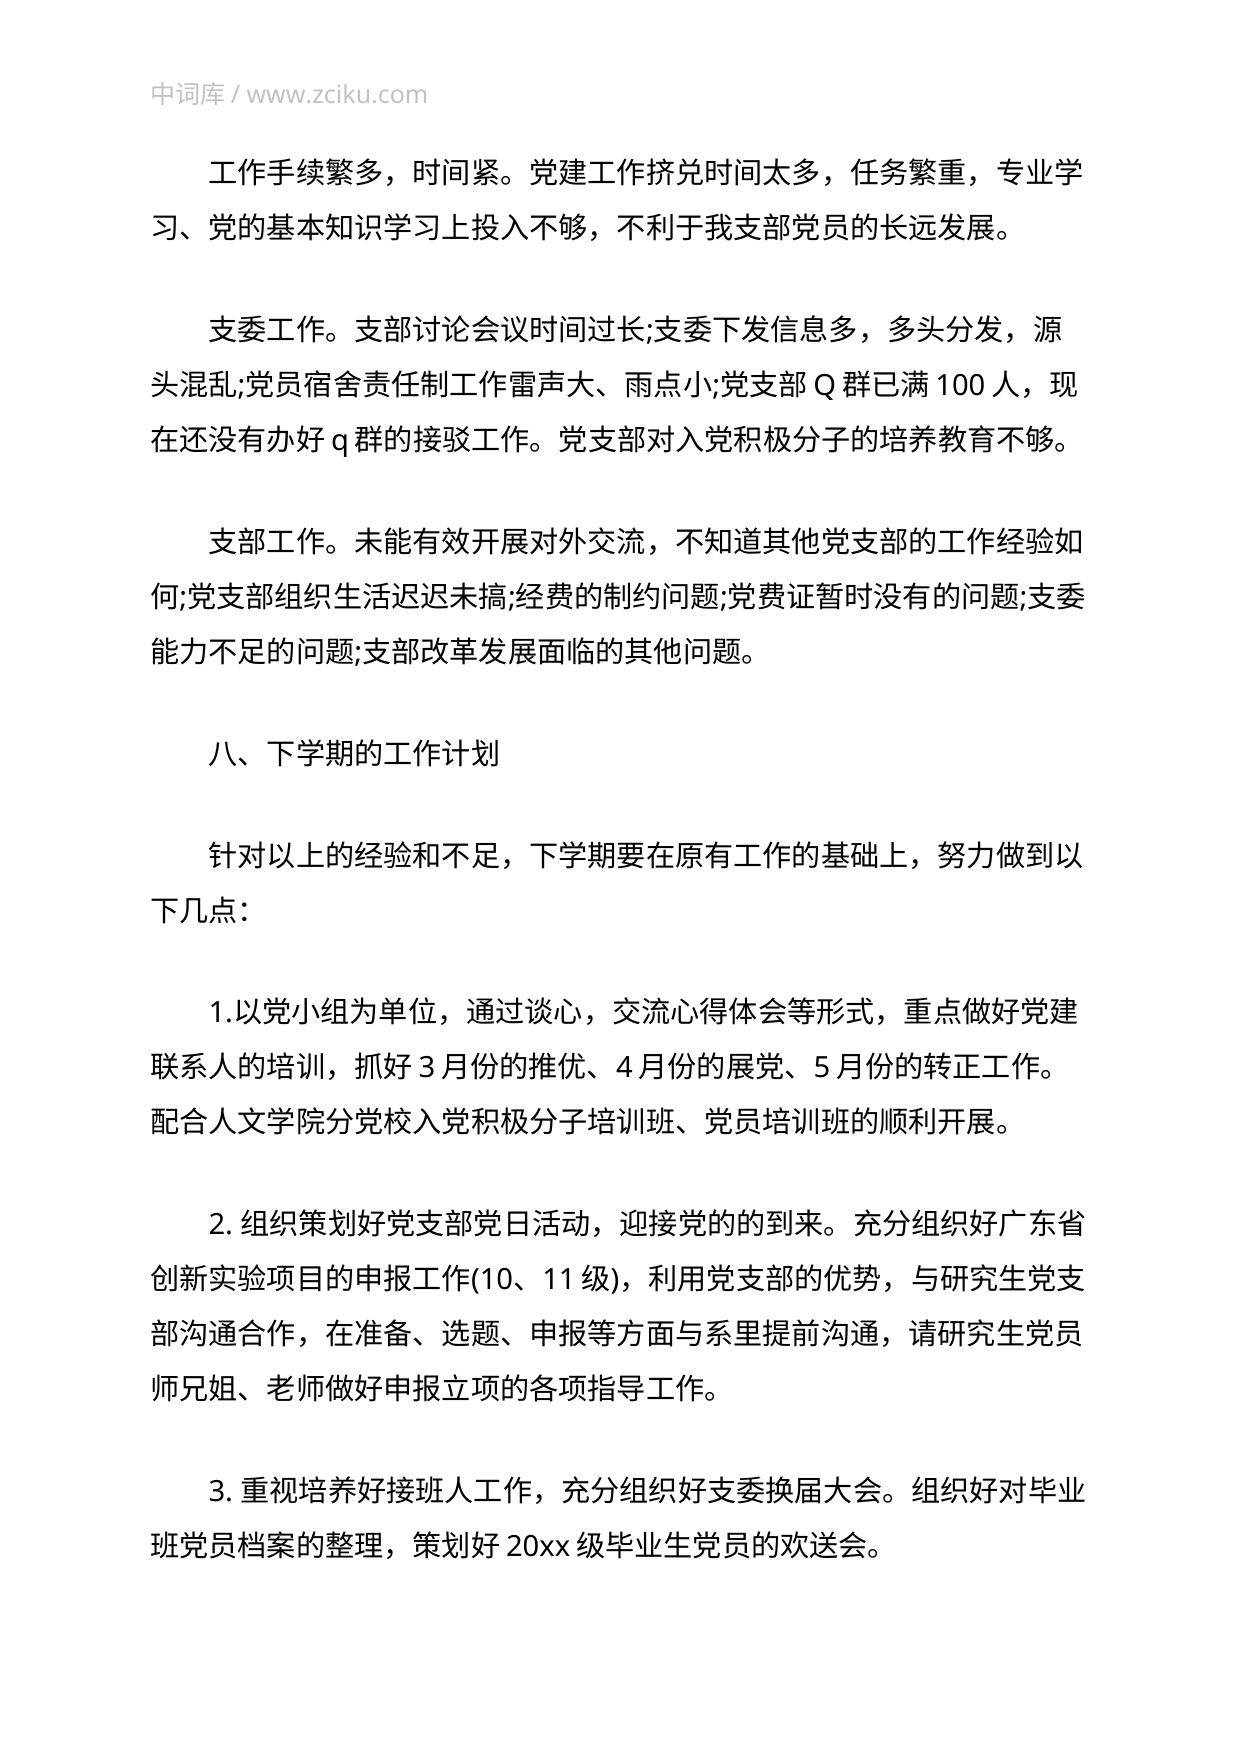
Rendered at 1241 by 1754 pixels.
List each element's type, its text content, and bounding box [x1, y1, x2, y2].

text 八、下学期的工作计划 [150, 731, 1090, 773]
text 针对以上的经验和不足，下学期要在原有工作的基础上，努力做到以下几点： [150, 832, 1090, 929]
text 2. 组织策划好党支部党日活动，迎接党的的到来。充分组织好广东省创新实验项目的申报工作(10、11级)，利用党支部的优势，与研究生党支部沟通合作，在准备、选题、申报等方面与系里提前沟通，请研究生党员师兄姐、老师做好申报立项的各项指导工作。 [150, 1201, 1090, 1408]
text 支委工作。支部讨论会议时间过长;支委下发信息多，多头分发，源头混乱;党员宿舍责任制工作雷声大、雨点小;党支部Q群已满100人，现在还没有办好q群的接驳工作。党支部对入党积极分子的培养教育不够。 [150, 307, 1090, 459]
text 3. 重视培养好接班人工作，充分组织好支委换届大会。组织好对毕业班党员档案的整理，策划好20xx级毕业生党员的欢送会。 [150, 1467, 1090, 1565]
text 支部工作。未能有效开展对外交流，不知道其他党支部的工作经验如何;党支部组织生活迟迟未搞;经费的制约问题;党费证暂时没有的问题;支委能力不足的问题;支部改革发展面临的其他问题。 [150, 519, 1090, 671]
text 工作手续繁多，时间紧。党建工作挤兑时间太多，任务繁重，专业学习、党的基本知识学习上投入不够，不利于我支部党员的长远发展。 [150, 150, 1090, 247]
text 1.以党小组为单位，通过谈心，交流心得体会等形式，重点做好党建联系人的培训，抓好3月份的推优、4月份的展党、5月份的转正工作。配合人文学院分党校入党积极分子培训班、党员培训班的顺利开展。 [150, 989, 1090, 1141]
